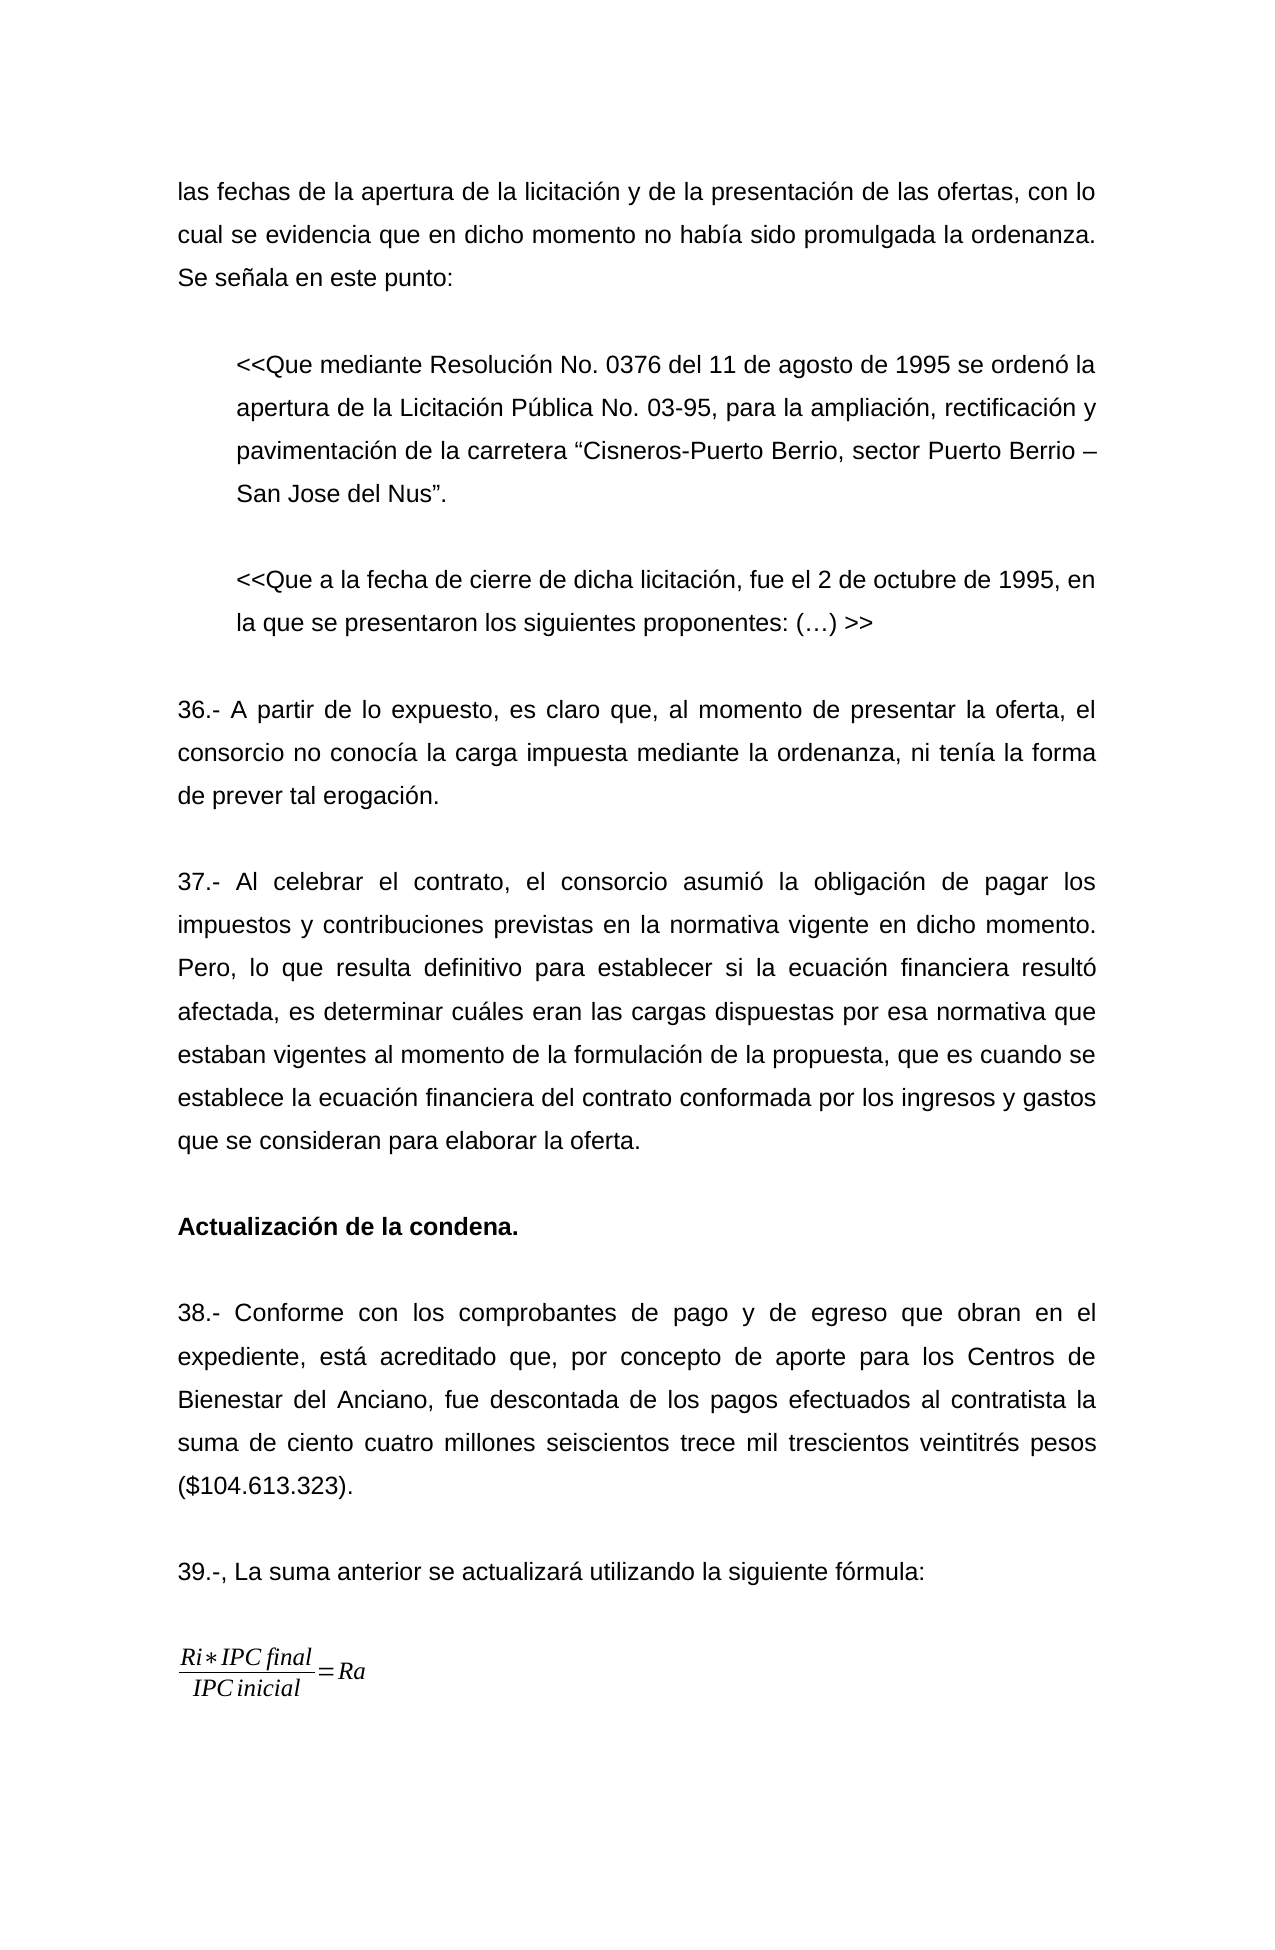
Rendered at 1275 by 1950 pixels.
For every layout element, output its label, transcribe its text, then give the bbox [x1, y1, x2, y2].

text 39.-, La suma anterior se actualizará utilizando la siguiente fórmula: [177, 1557, 1098, 1586]
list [177, 177, 1098, 292]
text Actualización de la condena. [177, 1212, 1098, 1241]
list 36.- A partir de lo expuesto, es claro que, al momento de presentar la oferta, el consorcio no conocía la carga impuesta mediante la ordenanza, ni tenía la forma de prever tal erogación. [177, 695, 1098, 810]
text 37.- Al celebrar el contrato, el consorcio asumió la obligación de pagar los impuestos y contribuciones previstas en la normativa vigente en dicho momento. Pero, lo que resulta definitivo para establecer si la ecuación financiera resultó afectada, es determinar cuáles eran las cargas dispuestas por esa normativa que estaban vigentes al momento de la formulación de la propuesta, que es cuando se establece la ecuación financiera del contrato conformada por los ingresos y gastos que se consideran para elaborar la oferta. [177, 867, 1098, 1155]
text 38.- Conforme con los comprobantes de pago y de egreso que obran en el expediente, está acreditado que, por concepto de aporte para los Centros de Bienestar del Anciano, fue descontada de los pagos efectuados al contratista la suma de ciento cuatro millones seiscientos trece mil trescientos veintitrés pesos ($104.613.323). [177, 1298, 1098, 1500]
list <<Que a la fecha de cierre de dicha licitación, fue el 2 de octubre de 1995, en la que se presentaron los siguientes proponentes: (…) >> [236, 565, 1098, 637]
list <<Que mediante Resolución No. 0376 del 11 de agosto de 1995 se ordenó la apertura de la Licitación Pública No. 03-95, para la ampliación, rectificación y pavimentación de la carretera “Cisneros-Puerto Berrio, sector Puerto Berrio – San Jose del Nus”. [236, 350, 1098, 508]
